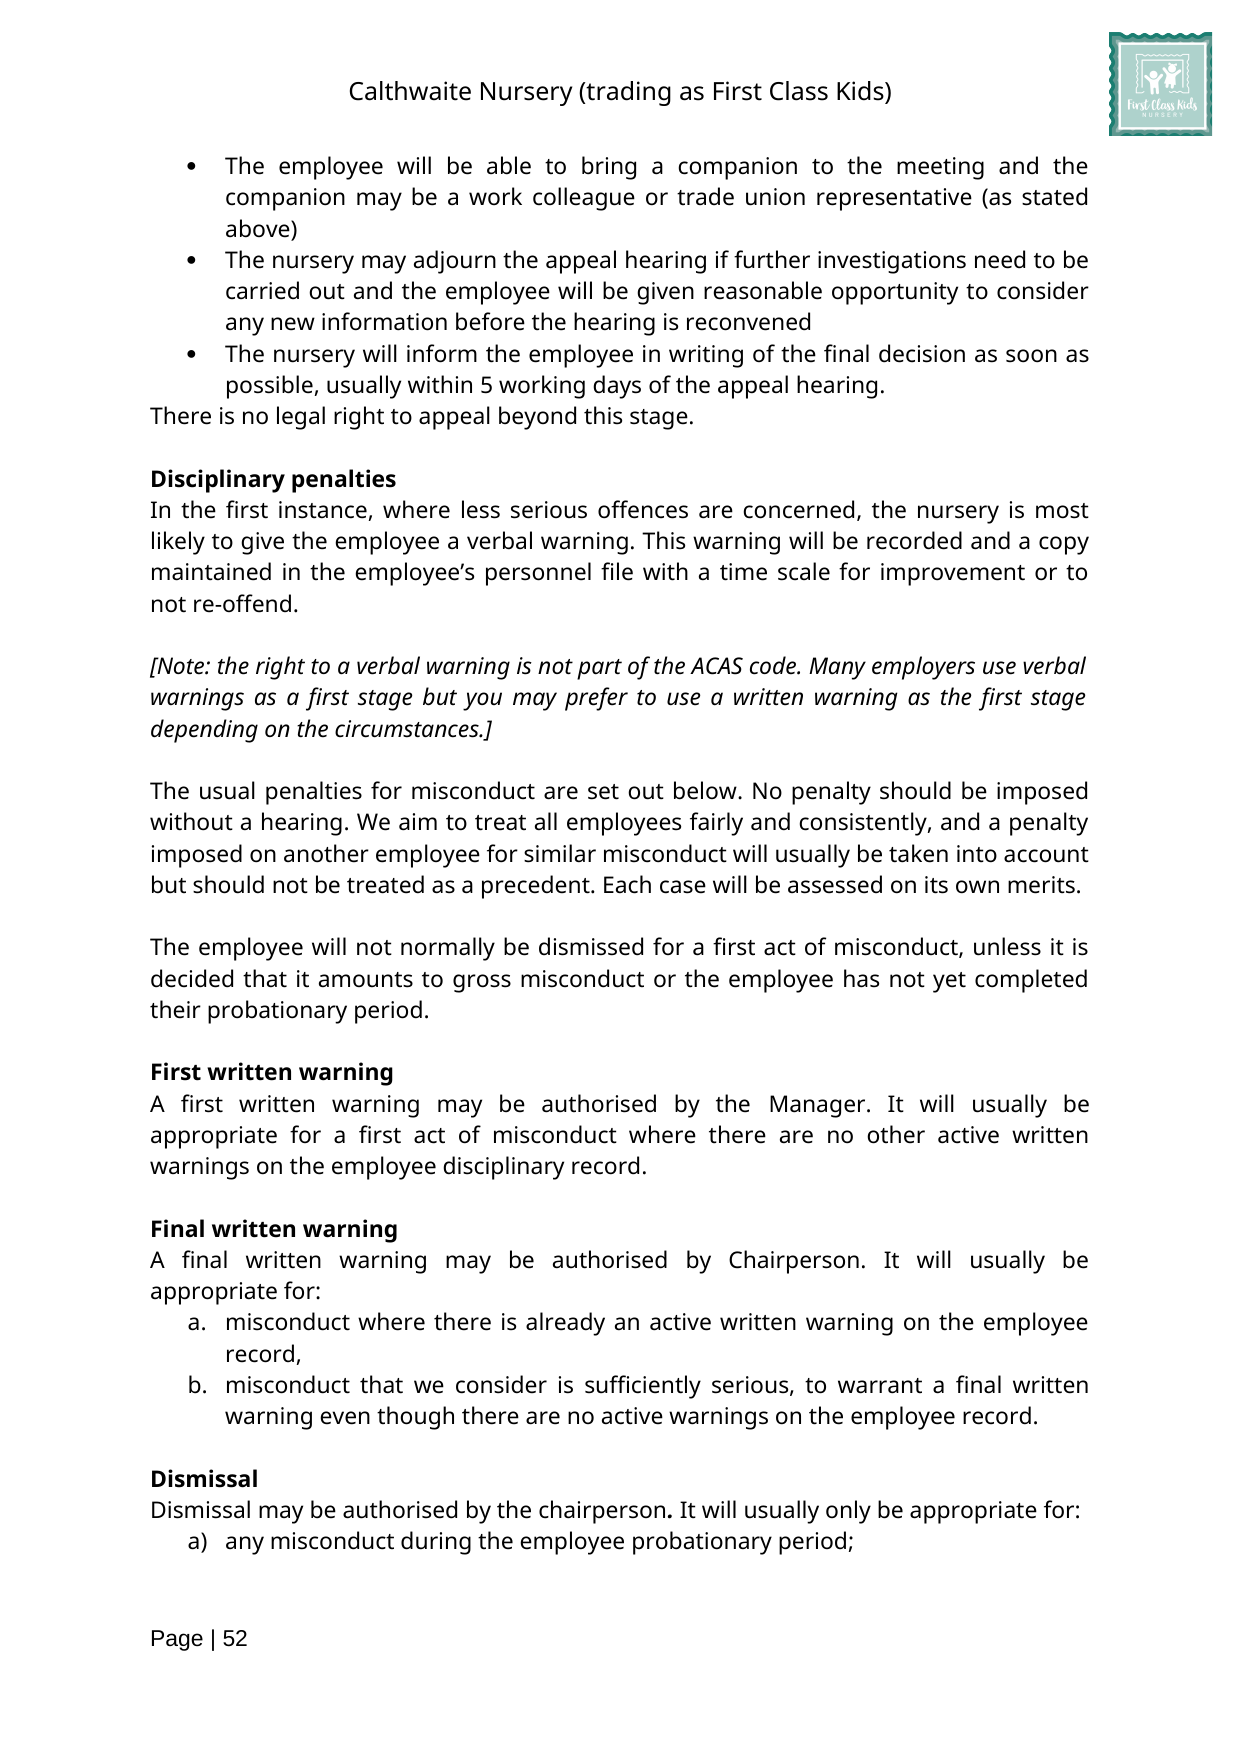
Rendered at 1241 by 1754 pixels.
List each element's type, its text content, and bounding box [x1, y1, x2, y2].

list The nursery will inform the employee in writing of the final decision as soon as possible, usually within 5 working days of the appeal hearing. [187, 337, 1090, 400]
text Dismissal may be authorised by the chairperson. It will usually only be appropriate for: [150, 1494, 1090, 1525]
text A first written warning may be authorised by the Manager. It will usually be appropriate for a first act of misconduct where there are no other active written warnings on the employee disciplinary record. [150, 1087, 1090, 1181]
text Disciplinary penalties [150, 462, 1090, 494]
text The employee will not normally be dismissed for a first act of misconduct, unless it is decided that it amounts to gross misconduct or the employee has not yet completed their probationary period. [150, 931, 1090, 1025]
list misconduct that we consider is sufficiently serious, to warrant a final written warning even though there are no active warnings on the employee record. [187, 1369, 1090, 1431]
text [Note: the right to a verbal warning is not part of the ACAS code. Many employers use verbal warnings as a first stage but you may prefer to use a written warning as the first stage depending on the circumstances.] [150, 650, 1090, 744]
text A final written warning may be authorised by Chairperson. It will usually be appropriate for: [150, 1244, 1090, 1306]
text Final written warning [150, 1212, 1090, 1244]
text In the first instance, where less serious offences are concerned, the nursery is most likely to give the employee a verbal warning. This warning will be recorded and a copy maintained in the employee’s personnel file with a time scale for improvement or to not re-offend. [150, 494, 1090, 619]
text The usual penalties for misconduct are set out below. No penalty should be imposed without a hearing. We aim to treat all employees fairly and consistently, and a penalty imposed on another employee for similar misconduct will usually be taken into account but should not be treated as a precedent. Each case will be assessed on its own merits. [150, 775, 1090, 900]
list The nursery may adjourn the appeal hearing if further investigations need to be carried out and the employee will be given reasonable opportunity to consider any new information before the hearing is reconvened [187, 244, 1090, 337]
picture [1108, 32, 1213, 136]
list any misconduct during the employee probationary period; [187, 1525, 1090, 1556]
text Dismissal [150, 1462, 1090, 1494]
text There is no legal right to appeal beyond this stage. [150, 400, 1090, 431]
list The employee will be able to bring a companion to the meeting and the companion may be a work colleague or trade union representative (as stated above) [187, 150, 1090, 244]
list misconduct where there is already an active written warning on the employee record, [187, 1306, 1090, 1369]
text First written warning [150, 1056, 1090, 1087]
